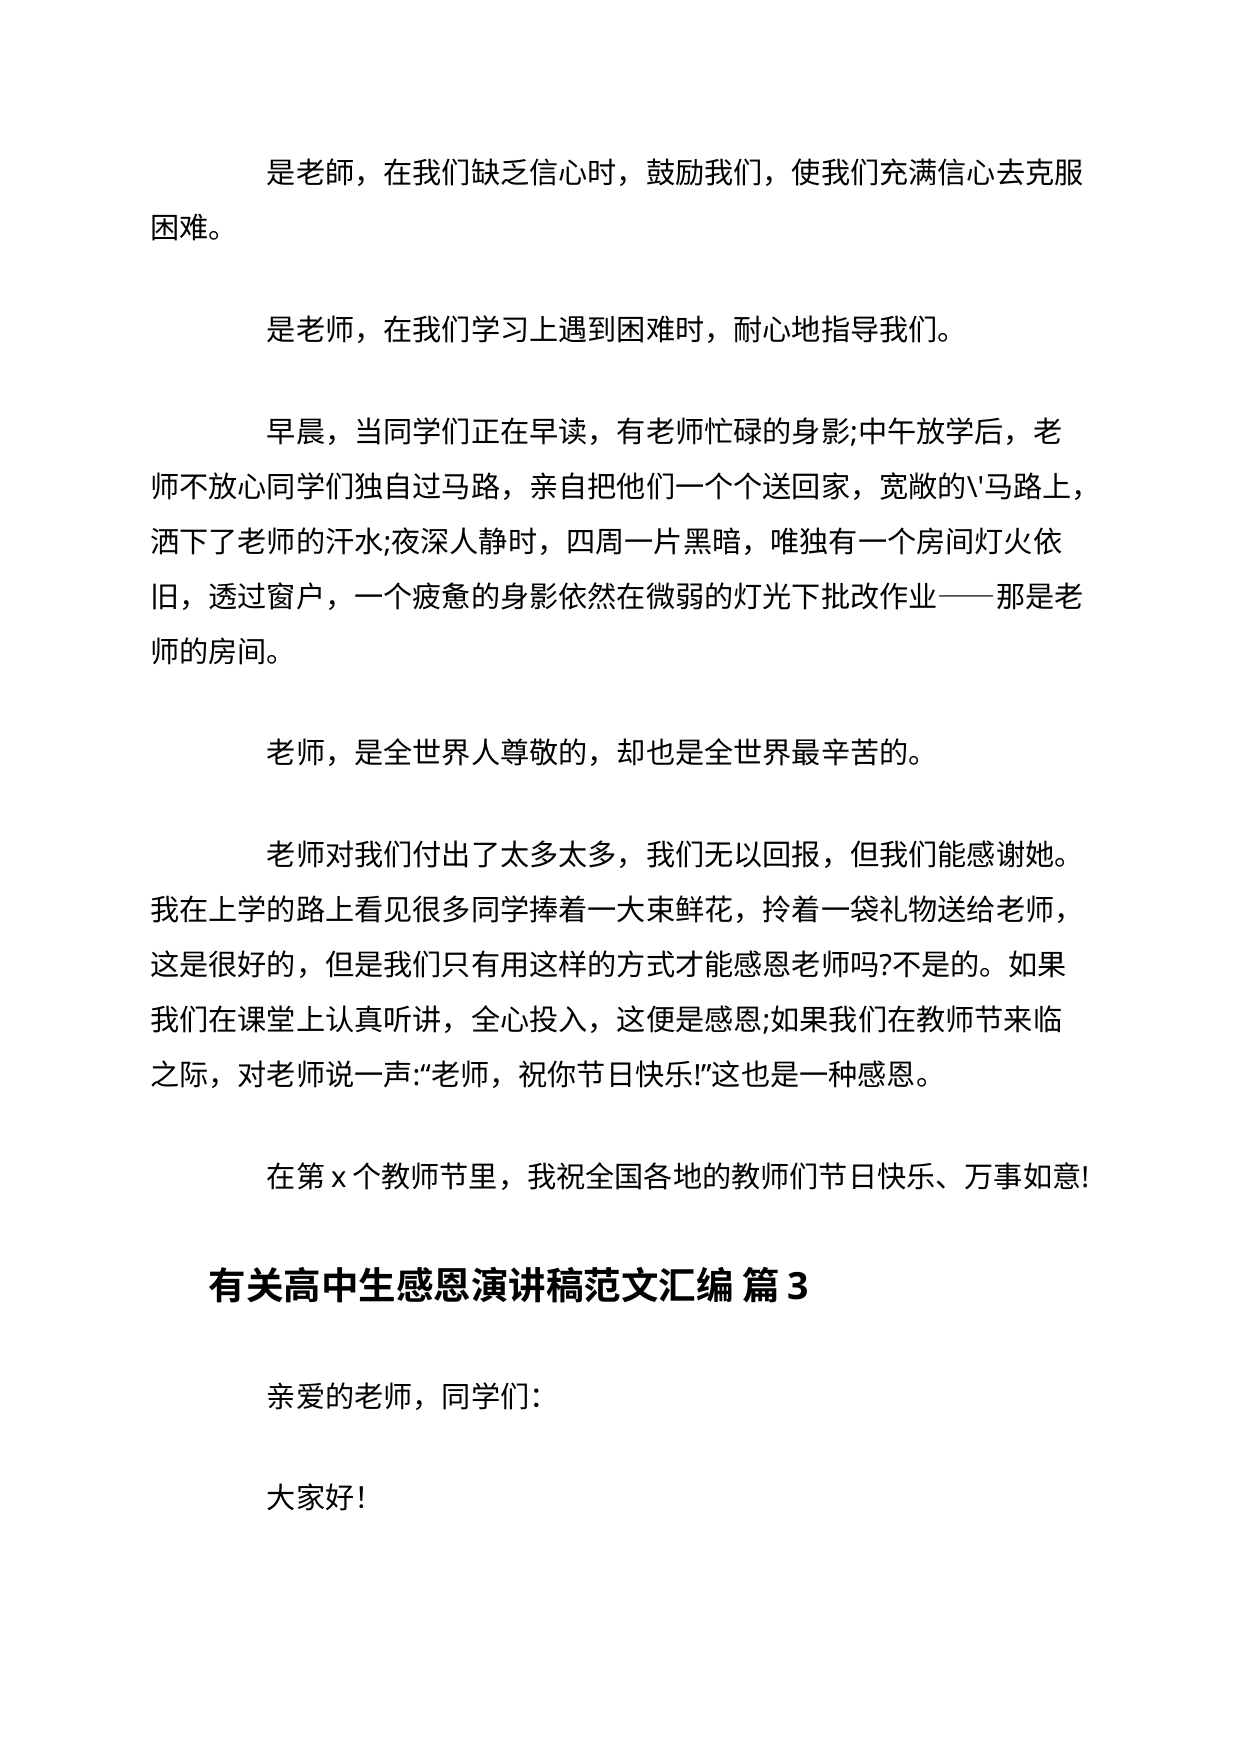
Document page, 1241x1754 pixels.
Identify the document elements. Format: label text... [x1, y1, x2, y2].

text 老师对我们付出了太多太多，我们无以回报，但我们能感谢她。我在上学的路上看见很多同学捧着一大束鲜花，拎着一袋礼物送给老师，这是很好的，但是我们只有用这样的方式才能感恩老师吗?不是的。如果我们在课堂上认真听讲，全心投入，这便是感恩;如果我们在教师节来临之际，对老师说一声:“老师，祝你节日快乐!”这也是一种感恩。 [150, 832, 1090, 1094]
text 老师，是全世界人尊敬的，却也是全世界最辛苦的。 [150, 730, 1090, 772]
text 有关高中生感恩演讲稿范文汇编 篇3 [150, 1256, 1090, 1310]
text 亲爱的老师，同学们： [150, 1373, 1090, 1416]
text 是老师，在我们学习上遇到困难时，耐心地指导我们。 [150, 307, 1090, 349]
text 在第x个教师节里，我祝全国各地的教师们节日快乐、万事如意! [150, 1154, 1090, 1196]
text 是老師，在我们缺乏信心时，鼓励我们，使我们充满信心去克服困难。 [150, 150, 1090, 247]
text 大家好！ [150, 1475, 1090, 1517]
text 早晨，当同学们正在早读，有老师忙碌的身影;中午放学后，老师不放心同学们独自过马路，亲自把他们一个个送回家，宽敞的\'马路上，洒下了老师的汗水;夜深人静时，四周一片黑暗，唯独有一个房间灯火依旧，透过窗户，一个疲惫的身影依然在微弱的灯光下批改作业——那是老师的房间。 [150, 408, 1090, 671]
